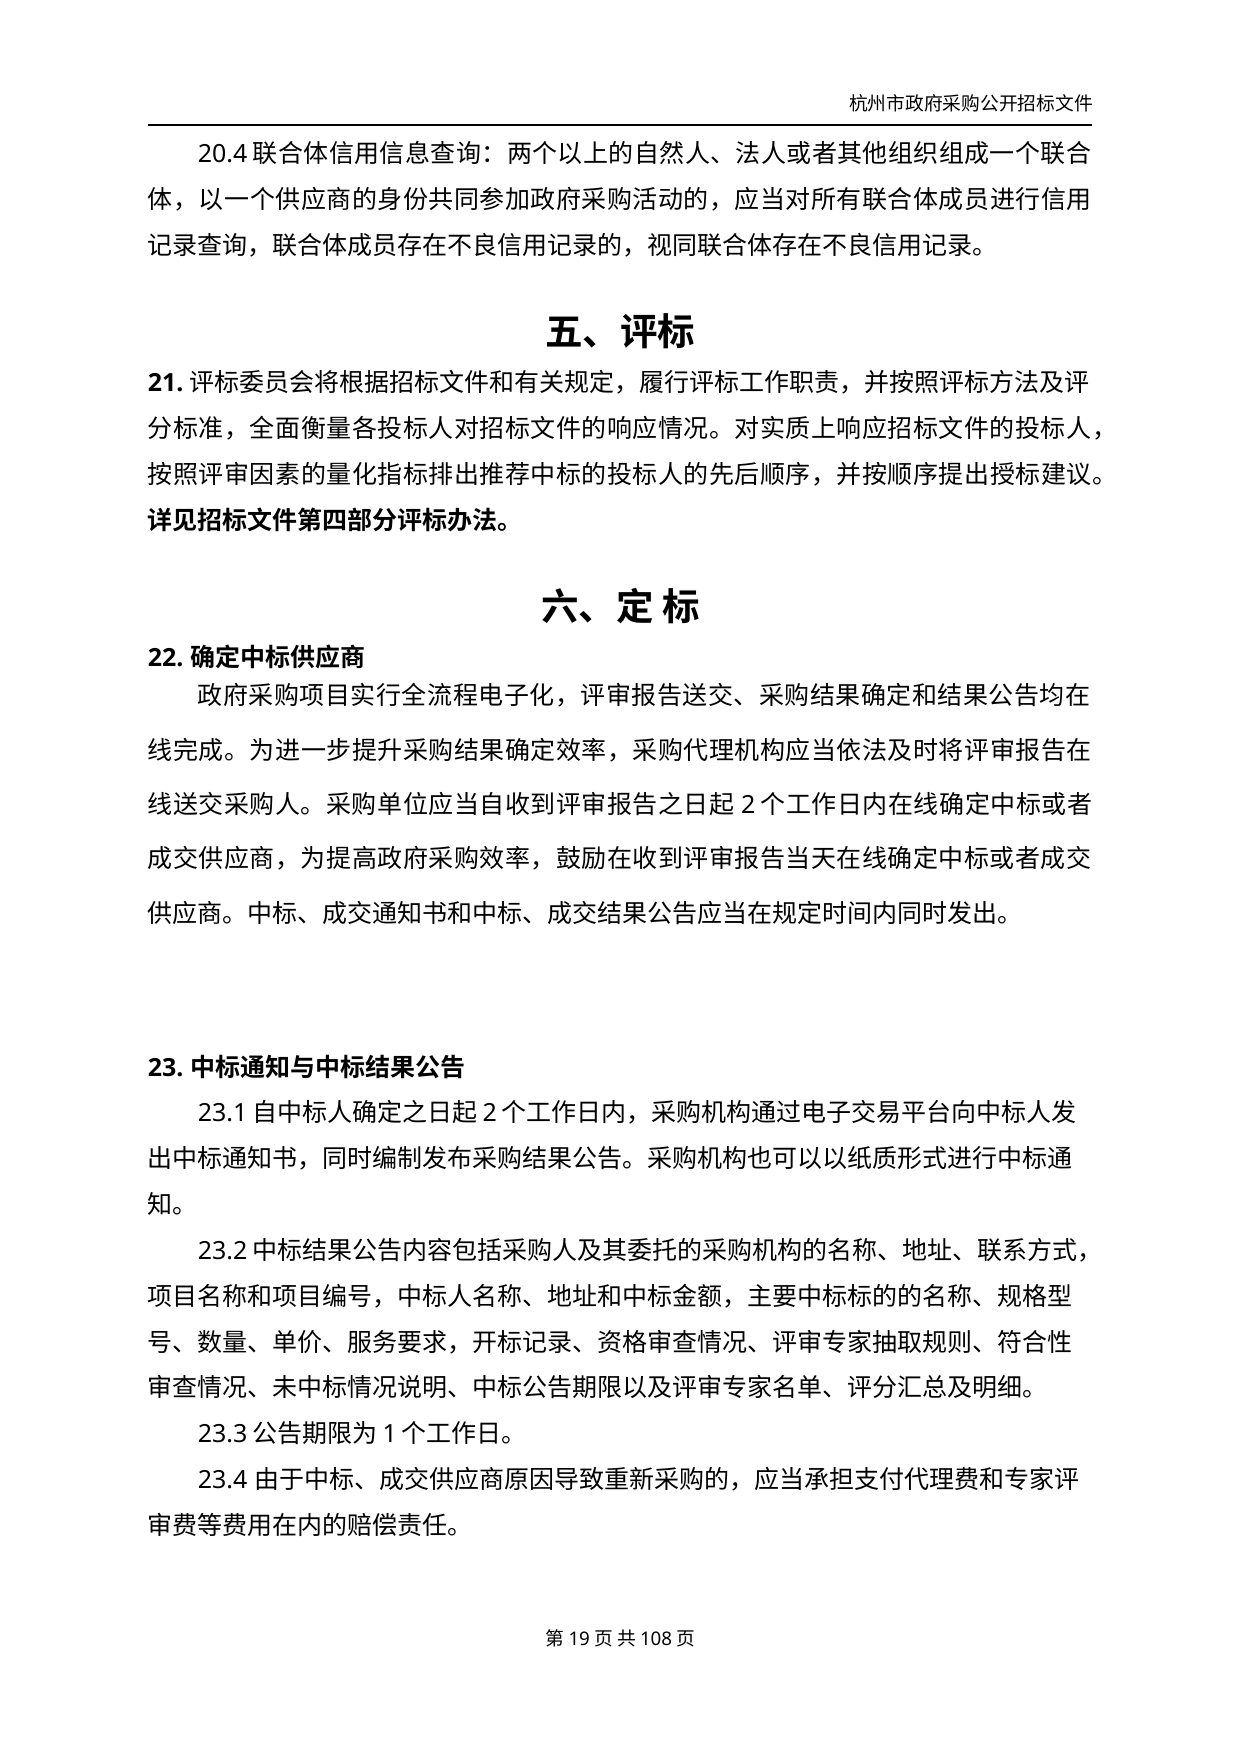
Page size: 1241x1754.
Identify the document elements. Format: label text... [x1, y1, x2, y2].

text 六、定 标 [148, 584, 1092, 630]
text 23.1自中标人确定之日起2个工作日内，采购机构通过电子交易平台向中标人发出中标通知书，同时编制发布采购结果公告。采购机构也可以以纸质形式进行中标通知。 [148, 1085, 1092, 1223]
text 23.2中标结果公告内容包括采购人及其委托的采购机构的名称、地址、联系方式，项目名称和项目编号，中标人名称、地址和中标金额，主要中标标的的名称、规格型号、数量、单价、服务要求，开标记录、资格审查情况、评审专家抽取规则、符合性审查情况、未中标情况说明、中标公告期限以及评审专家名单、评分汇总及明细。 [148, 1223, 1092, 1406]
text 23. 中标通知与中标结果公告 [148, 1039, 1092, 1085]
text 五、评标 [148, 309, 1092, 355]
text 政府采购项目实行全流程电子化，评审报告送交、采购结果确定和结果公告均在线完成。为进一步提升采购结果确定效率，采购代理机构应当依法及时将评审报告在线送交采购人。采购单位应当自收到评审报告之日起2个工作日内在线确定中标或者成交供应商，为提高政府采购效率，鼓励在收到评审报告当天在线确定中标或者成交供应商。中标、成交通知书和中标、成交结果公告应当在规定时间内同时发出。 [148, 676, 1092, 929]
text 21. 评标委员会将根据招标文件和有关规定，履行评标工作职责，并按照评标方法及评分标准，全面衡量各投标人对招标文件的响应情况。对实质上响应招标文件的投标人，按照评审因素的量化指标排出推荐中标的投标人的先后顺序，并按顺序提出授标建议。详见招标文件第四部分评标办法。 [148, 355, 1092, 538]
text 23.3公告期限为1个工作日。 [148, 1406, 1092, 1452]
text 22. 确定中标供应商 [148, 630, 1092, 676]
text 23.4 由于中标、成交供应商原因导致重新采购的，应当承担支付代理费和专家评审费等费用在内的赔偿责任。 [148, 1452, 1092, 1543]
text 20.4联合体信用信息查询：两个以上的自然人、法人或者其他组织组成一个联合体，以一个供应商的身份共同参加政府采购活动的，应当对所有联合体成员进行信用记录查询，联合体成员存在不良信用记录的，视同联合体存在不良信用记录。 [148, 126, 1092, 263]
